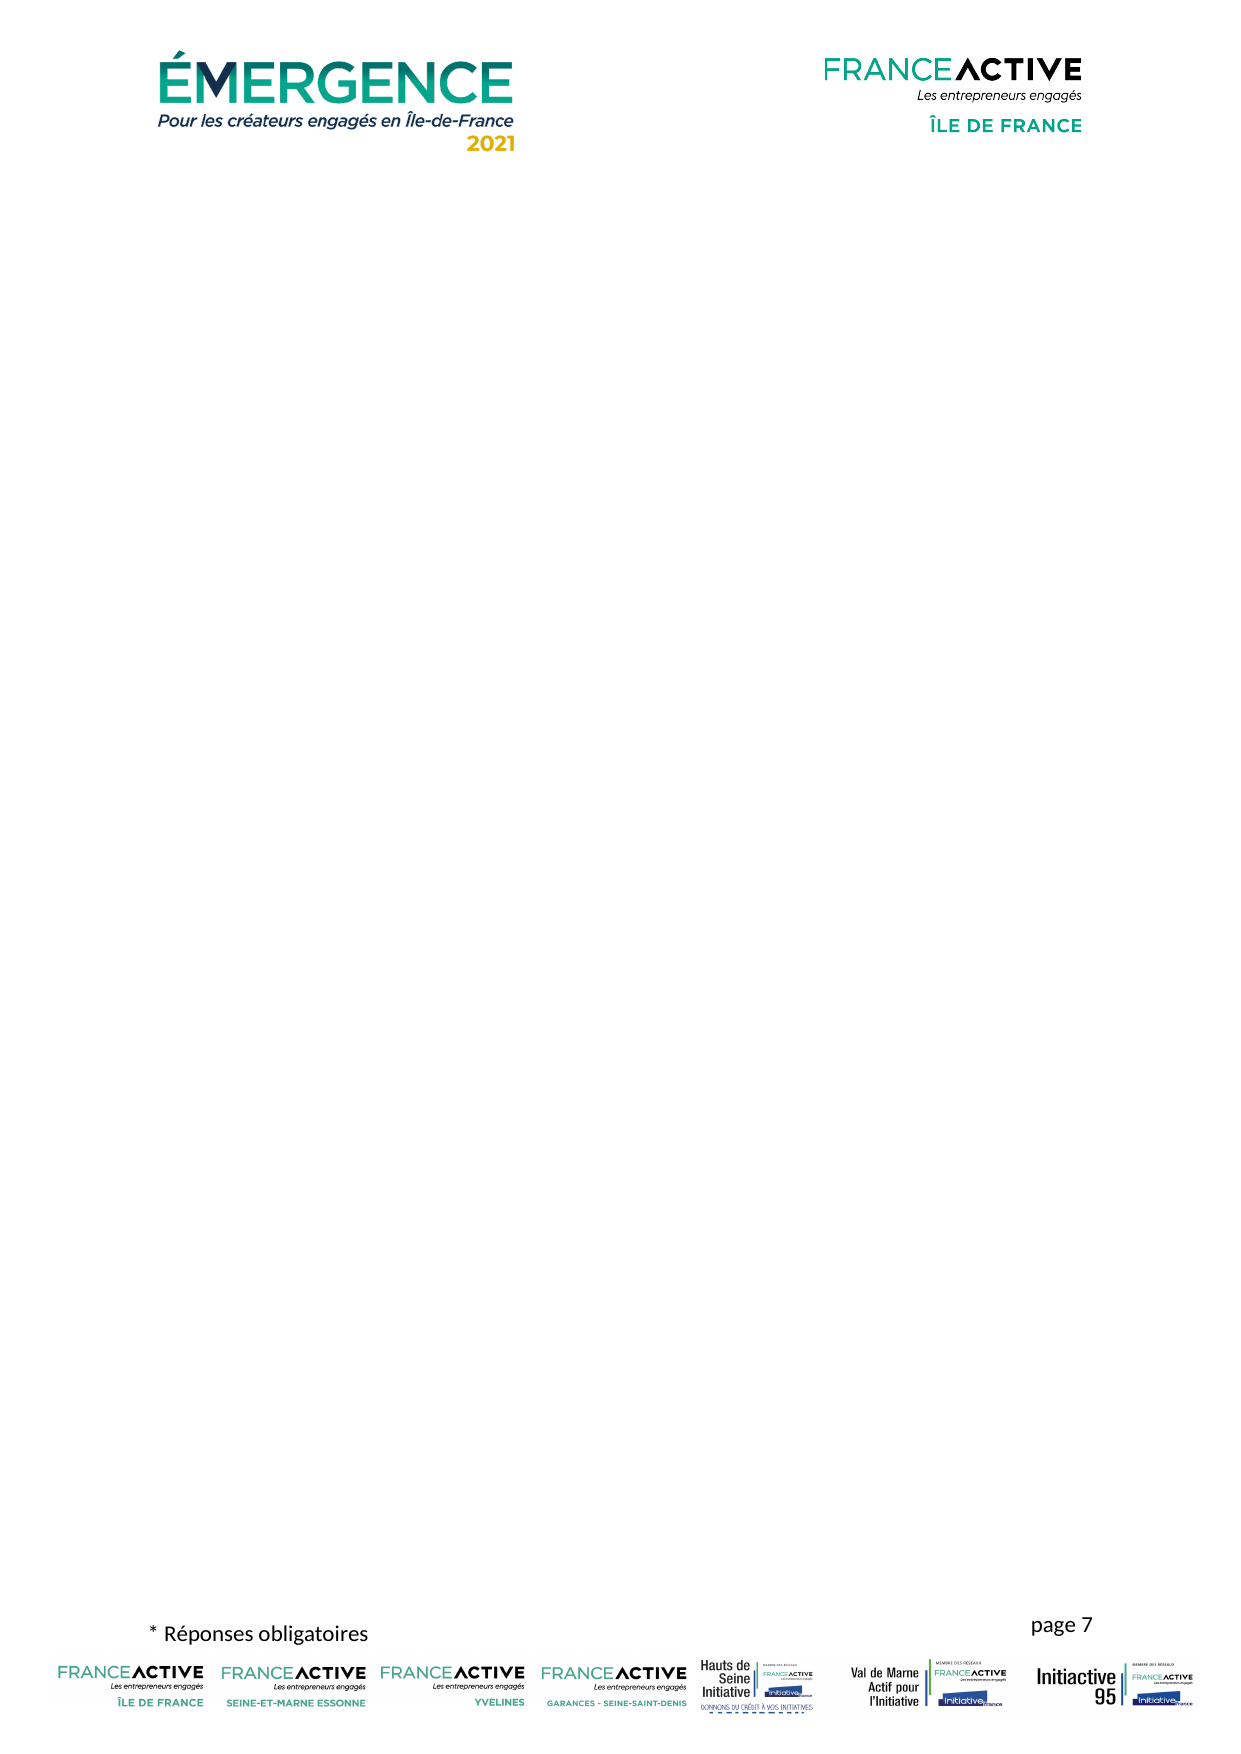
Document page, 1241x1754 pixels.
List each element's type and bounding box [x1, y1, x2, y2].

picture [824, 57, 1081, 136]
picture [45, 1650, 688, 1709]
picture [697, 1655, 1198, 1719]
picture [147, 40, 616, 166]
